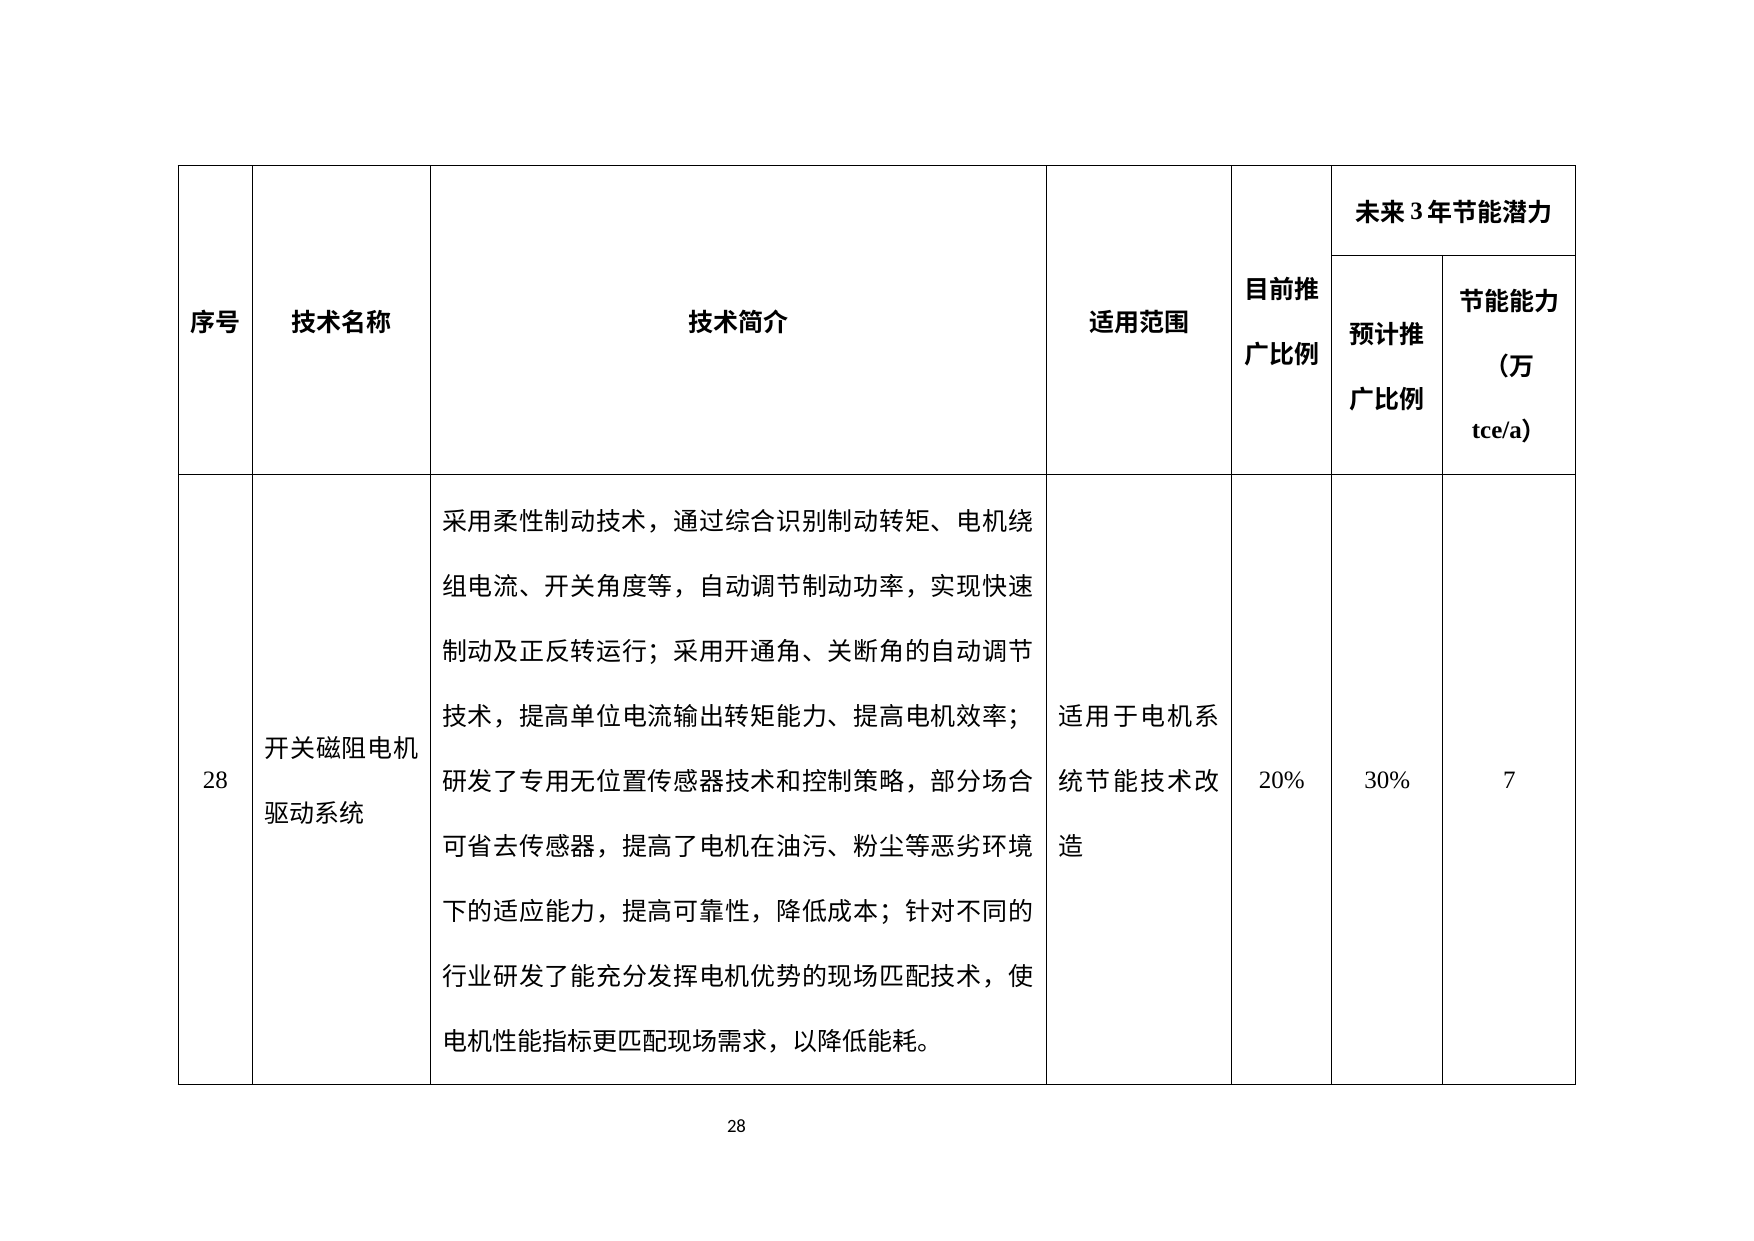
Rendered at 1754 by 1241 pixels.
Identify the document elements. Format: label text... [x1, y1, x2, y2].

table_cell 节能能力（万tce/a） [1443, 256, 1575, 474]
table_header 未来3年节能潜力 [1332, 166, 1575, 255]
table_cell 7 [1443, 475, 1575, 1084]
table_header 适用范围 [1047, 166, 1231, 474]
table_cell 30% [1332, 475, 1442, 1084]
table_cell 开关磁阻电机驱动系统 [253, 475, 430, 1084]
table_header 序号 [179, 166, 252, 474]
table_header 技术名称 [253, 166, 430, 474]
table_header 技术简介 [431, 166, 1046, 474]
table_cell 预计推广比例 [1332, 256, 1442, 474]
table_cell 适用于电机系统节能技术改造 [1047, 475, 1231, 1084]
table_cell 采用柔性制动技术，通过综合识别制动转矩、电机绕组电流、开关角度等，自动调节制动功率，实现快速制动及正反转运行；采用开通角、关断角的自动调节技术，提高单位电流输出转矩能力、提高电机效率；研发了专用无位置传感器技术和控制策略，部分场合可省去传感器，提高了电机在油污、粉尘等恶劣环境下的适应能力，提高可靠性，降低成本；针对不同的行业研发了能充分发挥电机优势的现场匹配技术，使电机性能指标更匹配现场需求，以降低能耗。 [431, 475, 1046, 1084]
table_cell 20% [1232, 475, 1331, 1084]
table_header 目前推广比例 [1232, 166, 1331, 474]
table_cell 28 [179, 475, 252, 1084]
